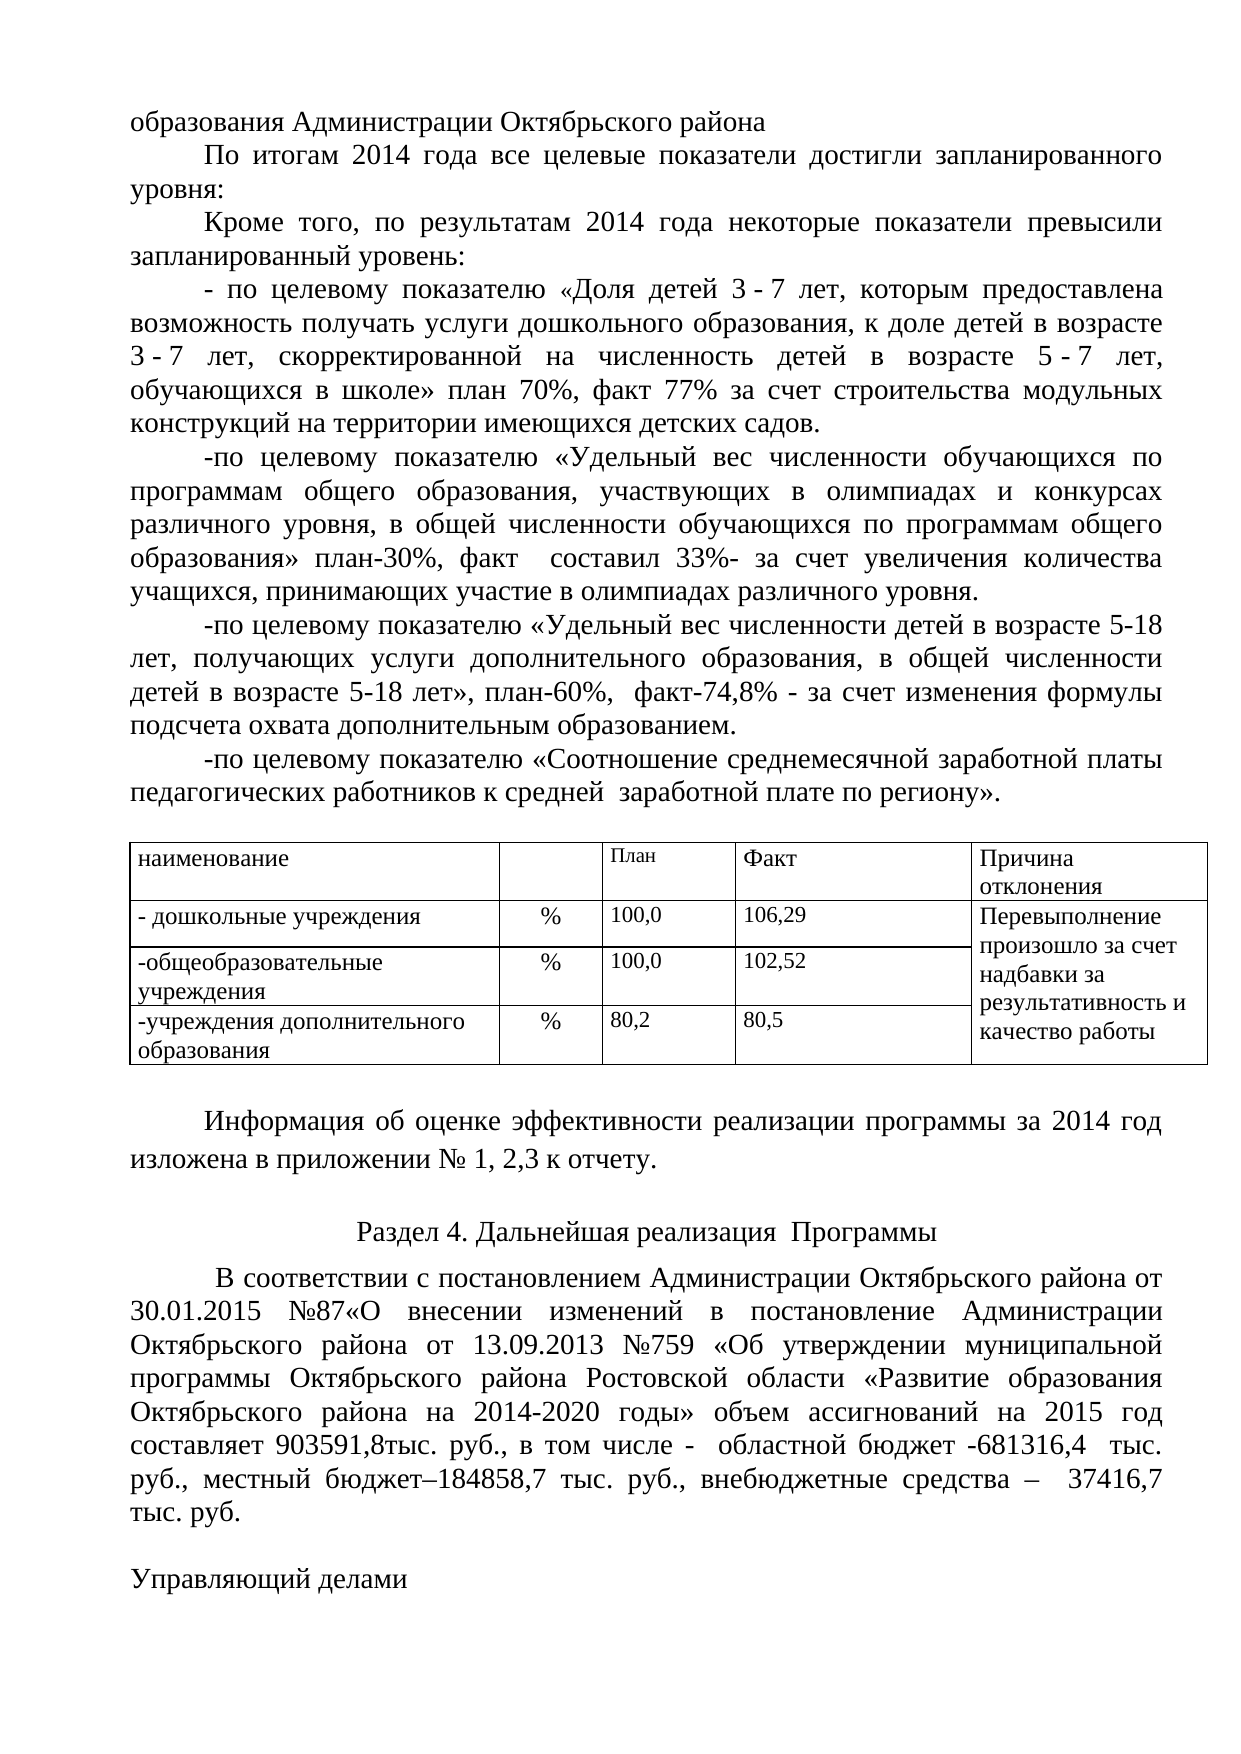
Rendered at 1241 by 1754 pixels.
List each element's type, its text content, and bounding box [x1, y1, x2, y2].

text - по целевому показателю «Доля детей 3 - 7 лет, которым предоставлена возможность получать услуги дошкольного образования, к доле детей в возрасте 3 - 7 лет, скорректированной на численность детей в возрасте 5 - 7 лет, обучающихся в школе» план 70%, факт 77% за счет строительства модульных конструкций на территории имеющихся детских садов. [130, 271, 1163, 439]
text Кроме того, по результатам 2014 года некоторые показатели превысили запланированный уровень: [130, 204, 1163, 271]
text -по целевому показателю «Соотношение среднемесячной заработной платы педагогических работников к средней заработной плате по региону». [130, 741, 1163, 808]
table_header наименование [131, 843, 499, 900]
table_cell -учреждения дополнительного образования [131, 1006, 499, 1063]
table_header [500, 843, 602, 900]
table_cell 80,2 [603, 1006, 735, 1063]
text Раздел 4. Дальнейшая реализация Программы [130, 1214, 1163, 1247]
text Информация об оценке эффективности реализации программы за 2014 год изложена в приложении № 1, 2,3 к отчету. [130, 1103, 1163, 1175]
table_cell - дошкольные учреждения [131, 901, 499, 946]
text -по целевому показателю «Удельный вес численности детей в возрасте 5-18 лет, получающих услуги дополнительного образования, в общей численности детей в возрасте 5-18 лет», план-60%, факт-74,8% - за счет изменения формулы подсчета охвата дополнительным образованием. [130, 607, 1163, 741]
table_header План [603, 843, 735, 900]
text Управляющий делами [130, 1562, 1163, 1595]
table_cell 100,0 [603, 948, 735, 1005]
table_header Факт [736, 843, 971, 900]
text По итогам 2014 года все целевые показатели достигли запланированного уровня: [130, 137, 1163, 204]
table_cell % [500, 1006, 602, 1063]
table_cell % [500, 948, 602, 1005]
table_cell 80,5 [736, 1006, 971, 1063]
table_cell -общеобразовательные учреждения [131, 948, 499, 1005]
table_header Причина отклонения [972, 843, 1207, 900]
table_cell 102,52 [736, 948, 971, 1005]
text -по целевому показателю «Удельный вес численности обучающихся по программам общего образования, участвующих в олимпиадах и конкурсах различного уровня, в общей численности обучающихся по программам общего образования» план-30%, факт составил 33%- за счет увеличения количества учащихся, принимающих участие в олимпиадах различного уровня. [130, 439, 1163, 607]
table_cell 106,29 [736, 901, 971, 946]
text В соответствии с постановлением Администрации Октябрьского района от 30.01.2015 №87«О внесении изменений в постановление Администрации Октябрьского района от 13.09.2013 №759 «Об утверждении муниципальной программы Октябрьского района Ростовской области «Развитие образования Октябрьского района на 2014-2020 годы» объем ассигнований на 2015 год составляет 903591,8тыс. руб., в том числе - областной бюджет -681316,4 тыс. руб., местный бюджет–184858,7 тыс. руб., внебюджетные средства – 37416,7 тыс. руб. [130, 1260, 1163, 1528]
table_cell 100,0 [603, 901, 735, 946]
table_cell % [500, 901, 602, 946]
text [130, 104, 1163, 137]
table_cell Перевыполнение произошло за счет надбавки за результативность и качество работы [972, 901, 1207, 1063]
